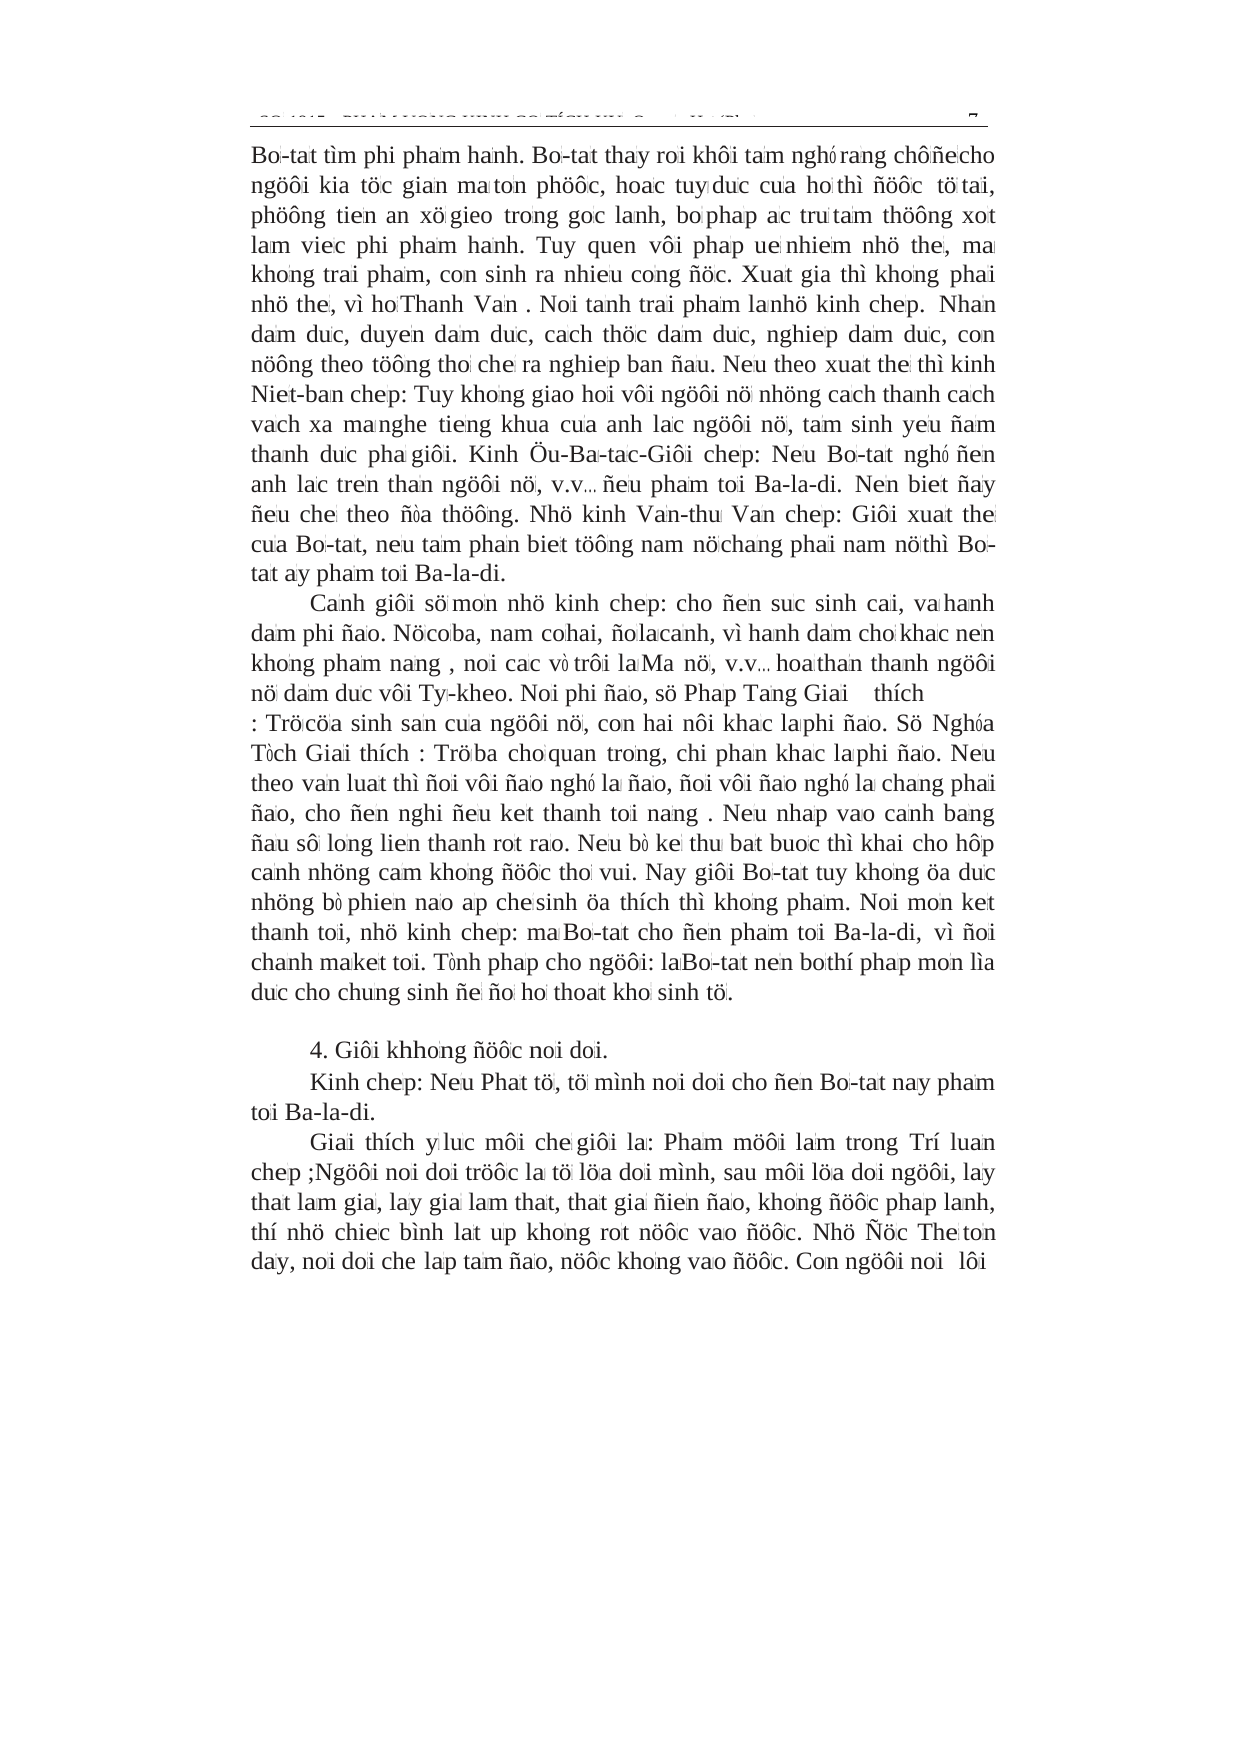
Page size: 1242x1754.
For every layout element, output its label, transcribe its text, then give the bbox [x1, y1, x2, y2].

text Caûnh giôùi söï moân nhö kinh cheùp: cho ñeán suùc sinh caùi, vaø haønh daâm phi ñaïo. Nöõ coù ba, nam coù hai, ñoù laø caûnh, vì haønh daâm choã khaùc neân khoâng phaïm naëng , noùi caùc vò trôøi laø Ma nöõ, v.v… hoaù thaân thaønh ngöôøi nöõ daâm duïc vôùi Tyø-kheo. Noùi phi ñaïo, sö Phaùp Taïng Giaûi thích [251, 588, 996, 707]
text 4. Giôùi khhoâng ñöôïc noùi doái. [309, 1035, 1067, 1064]
text Kinh cheùp: Neáu Phaät töû, töï mình noùi doái cho ñeán Boà-taùt naøy phaïm toäi Ba-la-di. [251, 1067, 995, 1126]
text Giaûi thích yù luùc môùi cheá giôùi laø: Phaåm möôøi laêm trong Trí luaän cheùp ;Ngöôøi noùi doái tröôùc laø töï löøa doái mình, sau môùi löøa doái ngöôøi, laáy thaät laøm giaû, laáy giaû laøm thaät, thaät giaû ñieân ñaûo, khoâng ñöôïc phaùp laønh, thí nhö chieác bình laät uùp khoâng roùt nöôùc vaøo ñöôïc. Nhö Ñöùc Theá toân daïy, noùi doái che laáp taâm ñaïo, nöôùc khoâng vaøo ñöôïc. Coøn ngöôøi noùi lôøi [251, 1127, 996, 1275]
text : Tröø cöûa sinh saûn cuûa ngöôøi nöõ, coøn hai nôi khaùc laø phi ñaïo. Sö Nghóa Tòch Giaûi thích : Tröø ba choã quan troïng, chi phaàn khaùc laø phi ñaïo. Neáu theo vaên luaät thì ñoái vôùi ñaïo nghó laø ñaïo, ñoái vôùi ñaïo nghó laø chaúng phaûi ñaïo, cho ñeán nghi ñeàu keát thaønh toäi naëng . Neáu nhaäp vaøo caûnh baèng ñaàu sôï loâng lieàn thaønh roát raùo. Neáu bò keû thuø baét buoäc thì khai cho hôïp caûnh nhöng caám khoâng ñöôïc thoï vui. Nay giôùi Boà-taùt tuy khoâng öa duïc nhöng bò phieàn naõo aùp cheá sinh öa thích thì khoâng phaïm. Noùi moân keát thaønh toäi, nhö kinh cheùp: maø Boà-taùt cho ñeán phaïm toäi Ba-la-di, vì ñoái chaùnh maø keát toäi. Tònh phaùp cho ngöôøi: laø Boà-taùt neân boá thí phaùp moân lìa duïc cho chuùng sinh ñeå ñoä hoï thoaùt khoå sinh töû. [251, 708, 996, 1006]
text Boà-taùt tìm phi phaïm haïnh. Boà-taùt thaáy roài khôûi taâm nghó raèng chôù ñeå cho ngöôøi kia töùc giaän maø toån phöôùc, hoaëc tuyø duïc cuûa hoï thì ñöôïc töï taïi, phöông tieän an xöù gieo troàng goác laønh, boû phaùp aùc truï taâm thöông xoùt laøm vieäc phi phaïm haïnh. Tuy quen vôùi phaùp ueá nhieãm nhö theá, maø khoâng traùi phaïm, coøn sinh ra nhieàu coâng ñöùc. Xuaát gia thì khoâng phaûi nhö theá, vì hoä Thanh Vaên . Noùi taùnh traùi phaïm laø nhö kinh cheùp. Nhaân daâm duïc, duyeân daâm duïc, caùch thöùc daâm duïc, nghieäp daâm duïc, coøn nöông theo töôùng thoâ cheá ra nghieäp ban ñaàu. Neáu theo xuaát theá thì kinh Nieát-baøn cheùp: Tuy khoâng giao hoäi vôùi ngöôøi nöõ nhöng caùch thaønh caùch vaùch xa maø nghe tieáng khua cuûa anh laïc ngöôøi nöõ, taâm sinh yeâu ñaém thaønh duïc phaù giôùi. Kinh Öu-Baø-taéc-Giôùi cheùp: Neáu Boà-taùt nghó ñeán anh laïc treân thaân ngöôøi nöõ, v.v… ñeàu phaïm toäi Ba-la-di. Neân bieát ñaây ñeàu cheá theo ñòa thöôïng. Nhö kinh Vaên-thuø Vaán cheùp: Giôùi xuaát theá cuûa Boà-taùt, neáu taâm phaân bieät töôùng nam nöõ chaúng phaûi nam nöõ thì Boà-taùt aáy phaïm toäi Ba-la-di. [251, 140, 996, 587]
